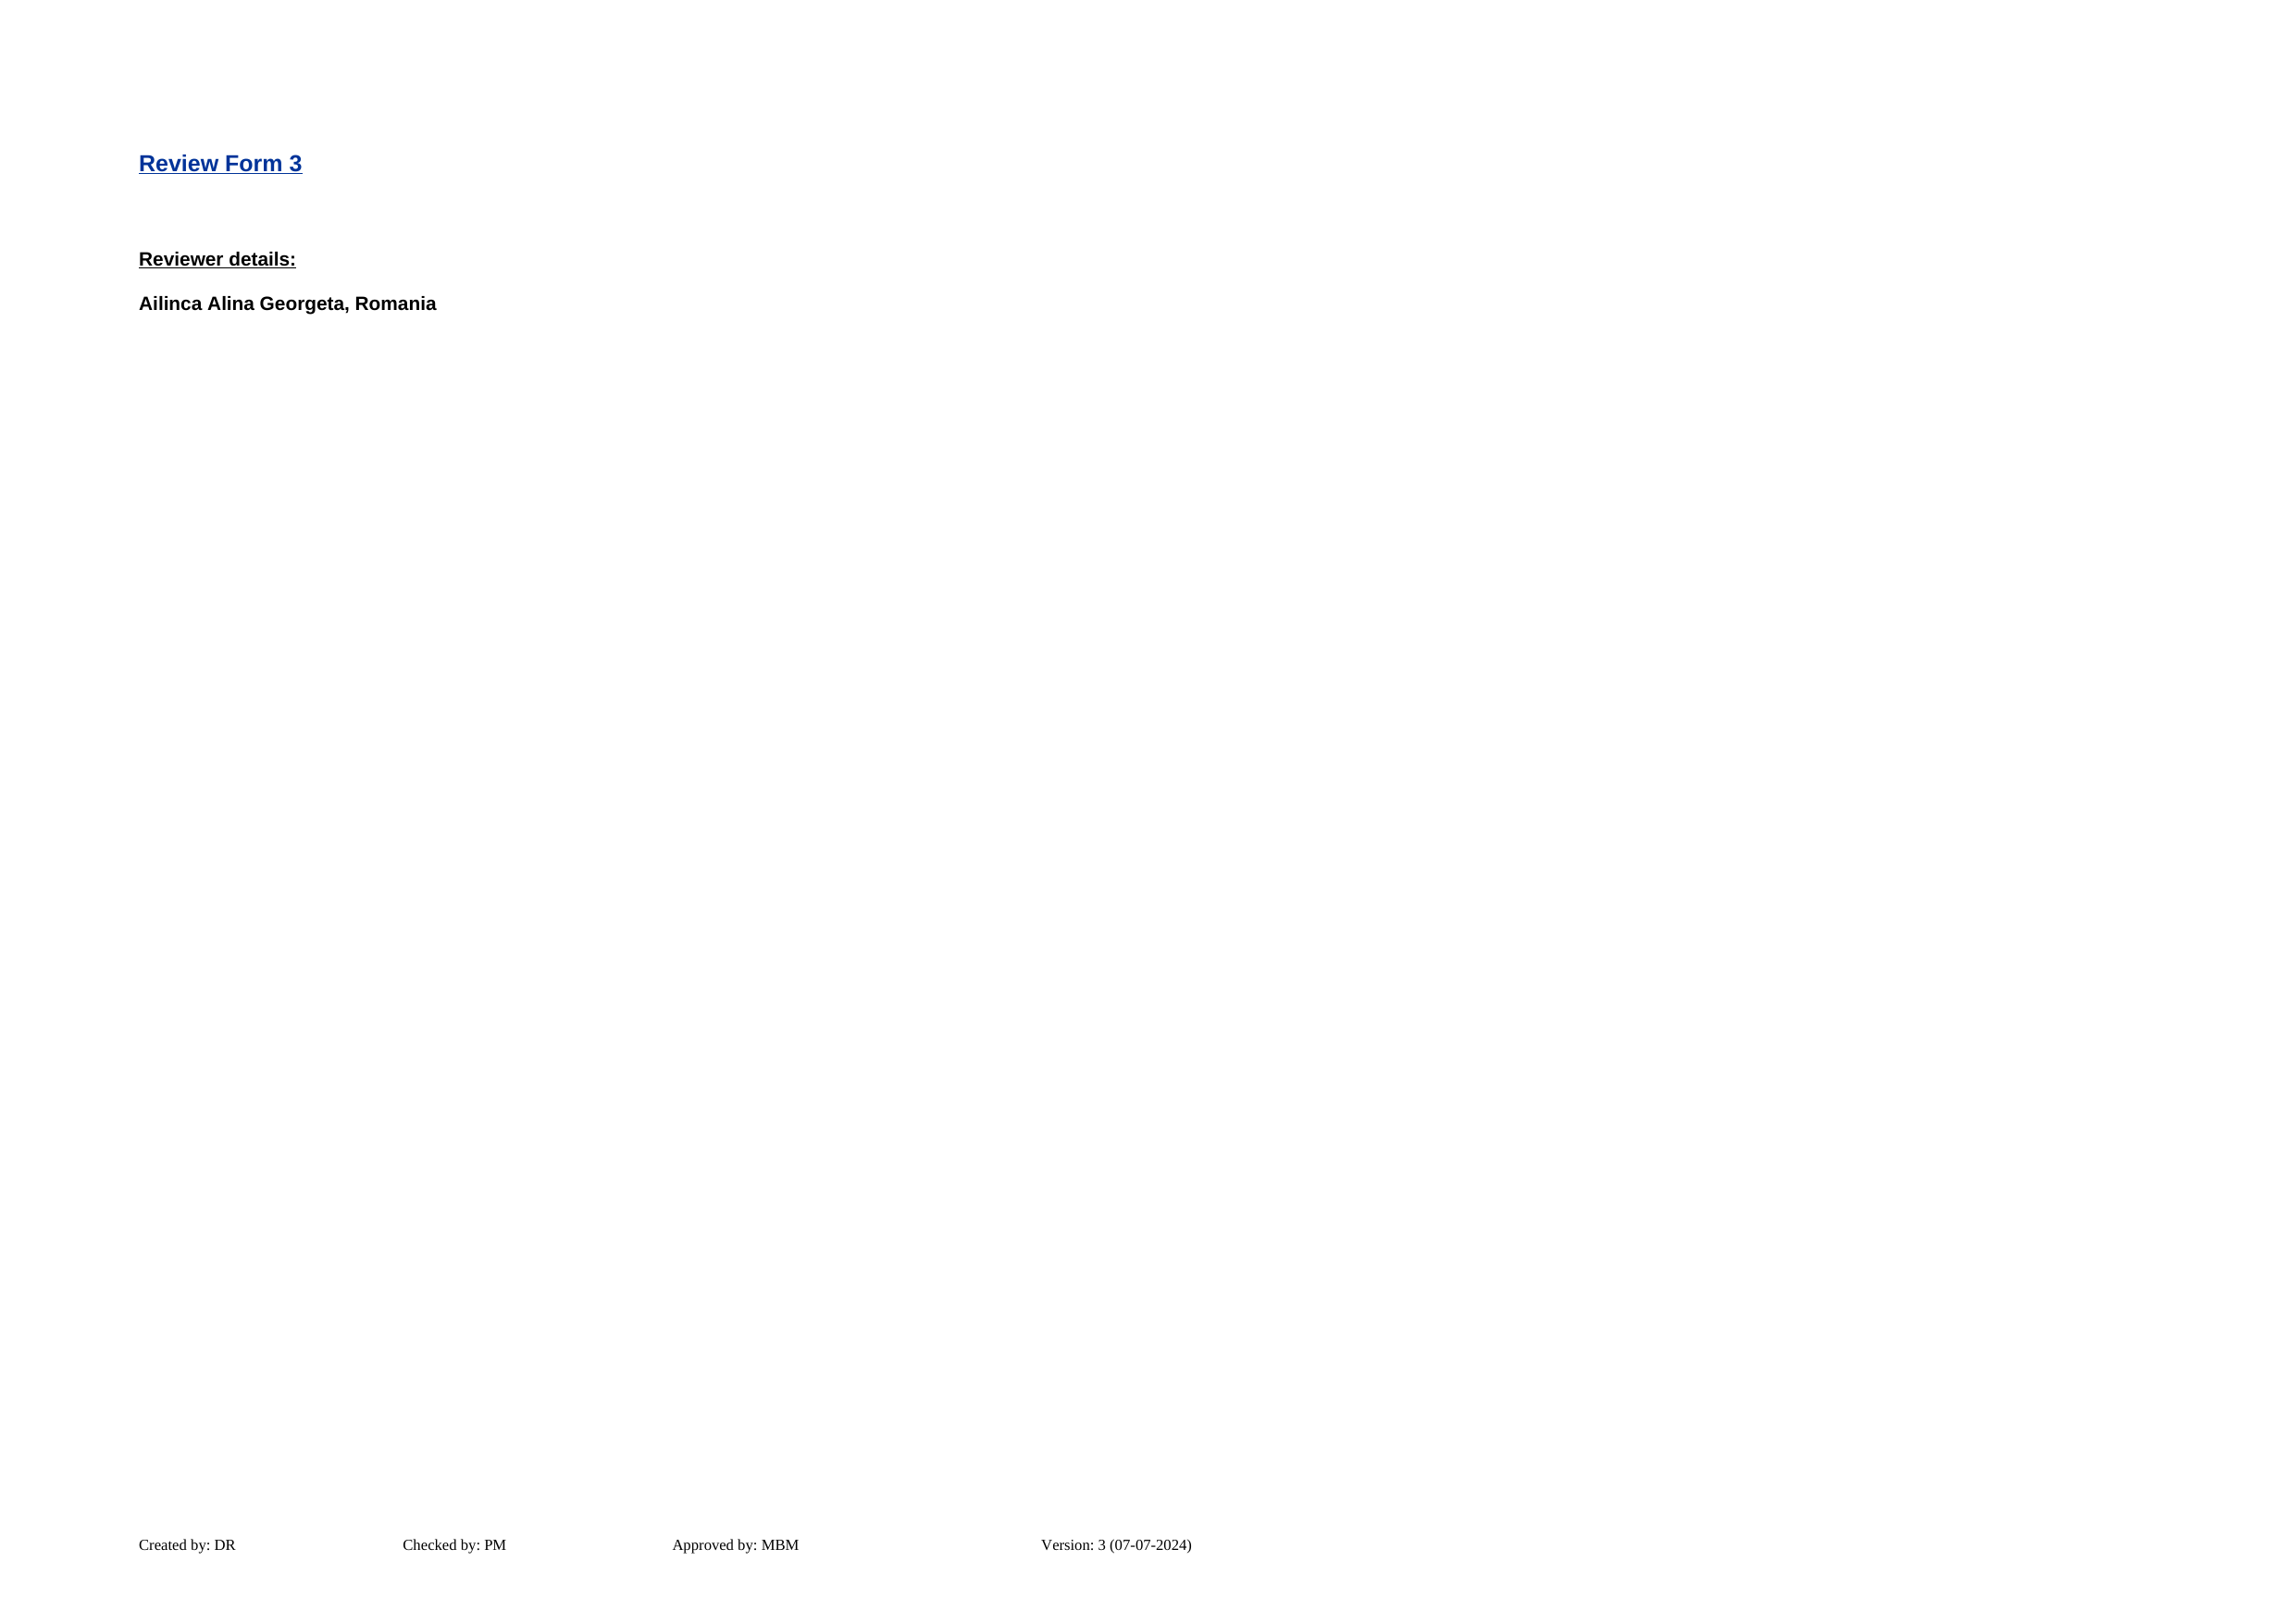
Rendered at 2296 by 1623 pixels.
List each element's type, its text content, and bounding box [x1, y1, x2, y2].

text Reviewer details: [139, 248, 2156, 270]
text Ailinca Alina Georgeta, Romania [139, 292, 2156, 315]
